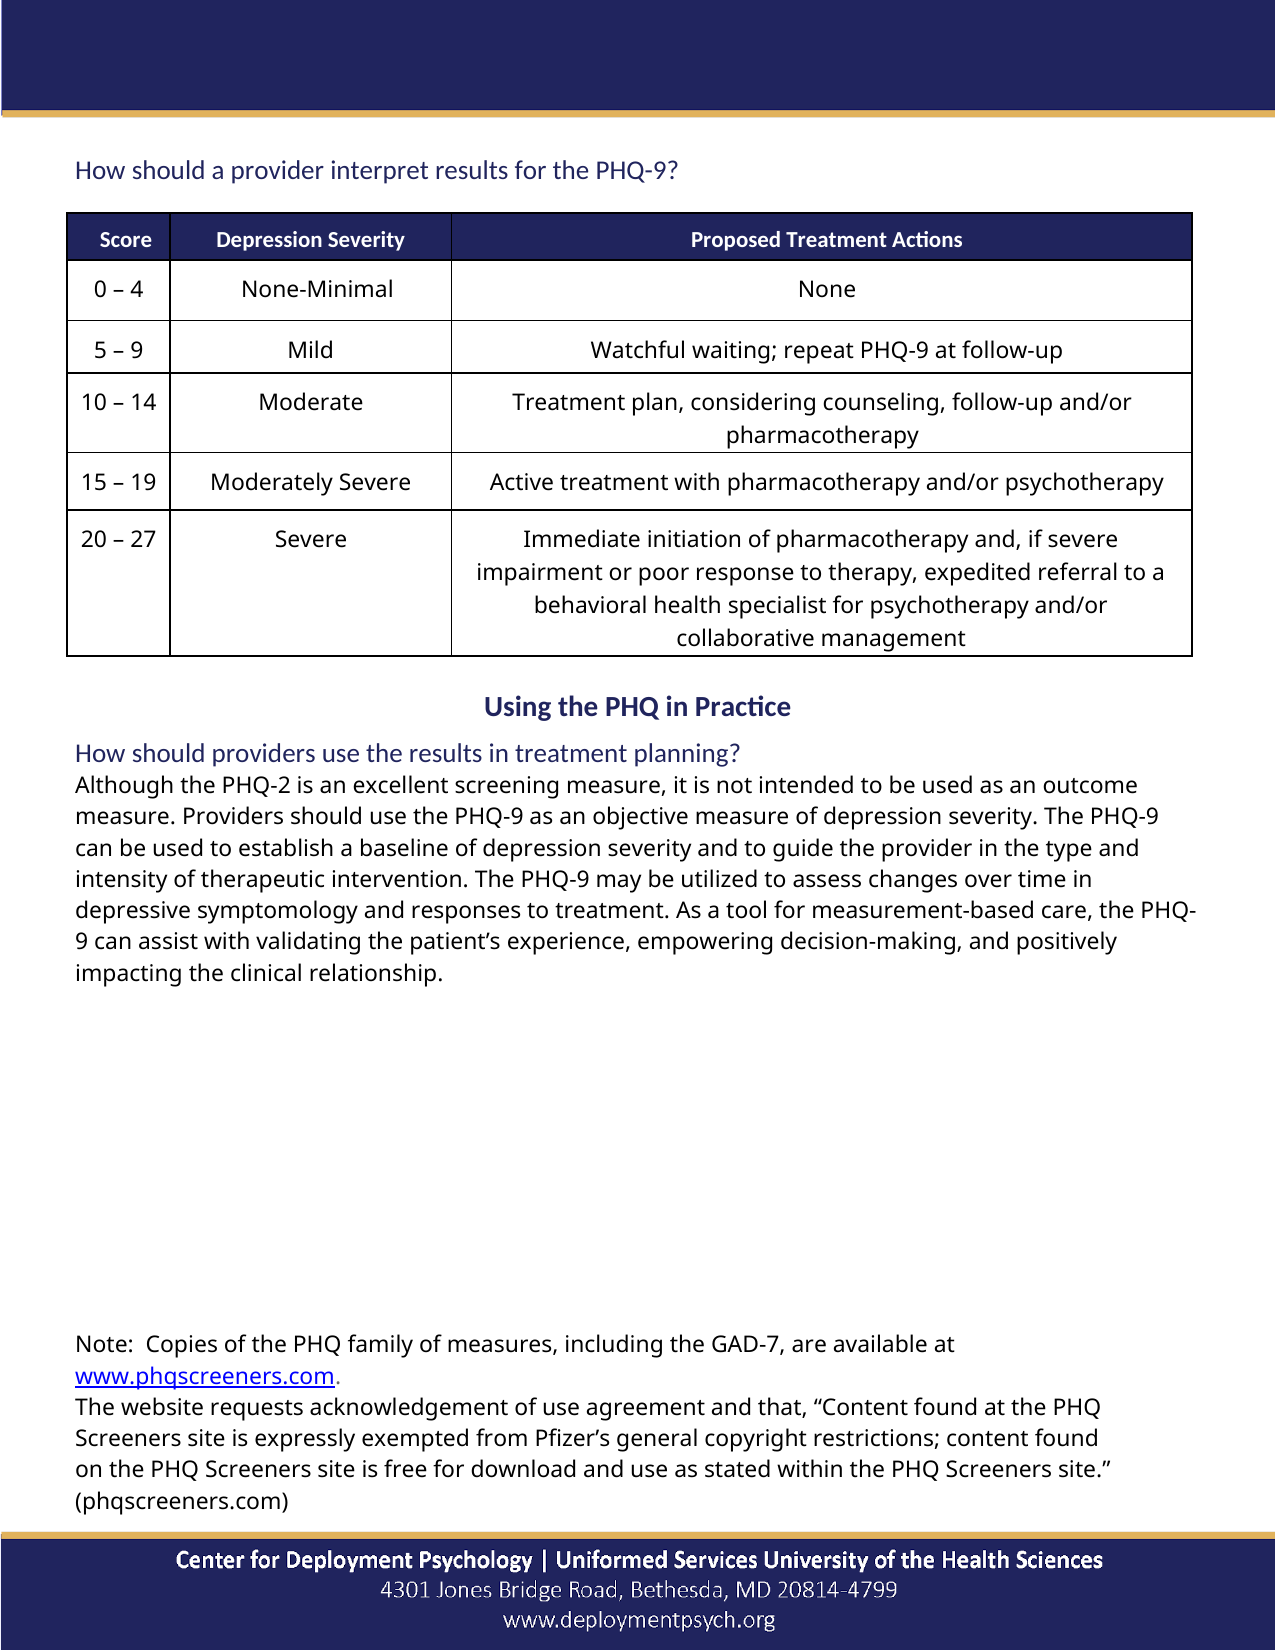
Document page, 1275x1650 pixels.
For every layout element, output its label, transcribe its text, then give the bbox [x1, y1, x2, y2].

text Although the PHQ-2 is an excellent screening measure, it is not intended to be used as an outcome measure. Providers should use the PHQ-9 as an objective measure of depression severity. The PHQ-9 can be used to establish a baseline of depression severity and to guide the provider in the type and intensity of therapeutic intervention. The PHQ-9 may be utilized to assess changes over time in depressive symptomology and responses to treatment. As a tool for measurement-based care, the PHQ-9 can assist with validating the patient’s experience, empowering decision-making, and positively impacting the clinical relationship. [75, 769, 1200, 988]
subtitle Using the PHQ in Practice [75, 688, 1200, 723]
text Note: Copies of the PHQ family of measures, including the GAD-7, are available at www.phqscreeners.com. [75, 1328, 1200, 1391]
subtitle How should a provider interpret results for the PHQ-9? [75, 153, 1200, 186]
table_cell 15 – 19 [68, 453, 169, 509]
table_cell 20 – 27 [68, 511, 169, 655]
table_cell None [452, 261, 1191, 320]
table_cell Moderately Severe [171, 453, 451, 509]
table_cell 5 – 9 [68, 321, 169, 372]
table_cell Watchful waiting; repeat PHQ-9 at follow-up [452, 321, 1191, 372]
table_cell None-Minimal [171, 261, 451, 320]
table_header Proposed Treatment Actions [452, 214, 1191, 259]
table_cell Mild [171, 321, 451, 372]
table_cell 10 – 14 [68, 374, 169, 452]
table_header Score [68, 214, 169, 259]
table_cell Moderate [171, 374, 451, 452]
table_cell Immediate initiation of pharmacotherapy and, if severe impairment or poor response to therapy, expedited referral to a behavioral health specialist for psychotherapy and/or collaborative management [452, 511, 1191, 655]
picture [0, 0, 1275, 1650]
subtitle How should providers use the results in treatment planning? [75, 736, 1200, 769]
text The website requests acknowledgement of use agreement and that, “Content found at the PHQ Screeners site is expressly exempted from Pfizer’s general copyright restrictions; content found on the PHQ Screeners site is free for download and use as stated within the PHQ Screeners site.” (phqscreeners.com) [75, 1391, 1126, 1516]
table_header Depression Severity [171, 214, 451, 259]
table_cell Severe [171, 511, 451, 655]
table_cell 0 – 4 [68, 261, 169, 320]
table_cell Treatment plan, considering counseling, follow-up and/or pharmacotherapy [452, 374, 1191, 452]
table_cell Active treatment with pharmacotherapy and/or psychotherapy [452, 453, 1191, 509]
